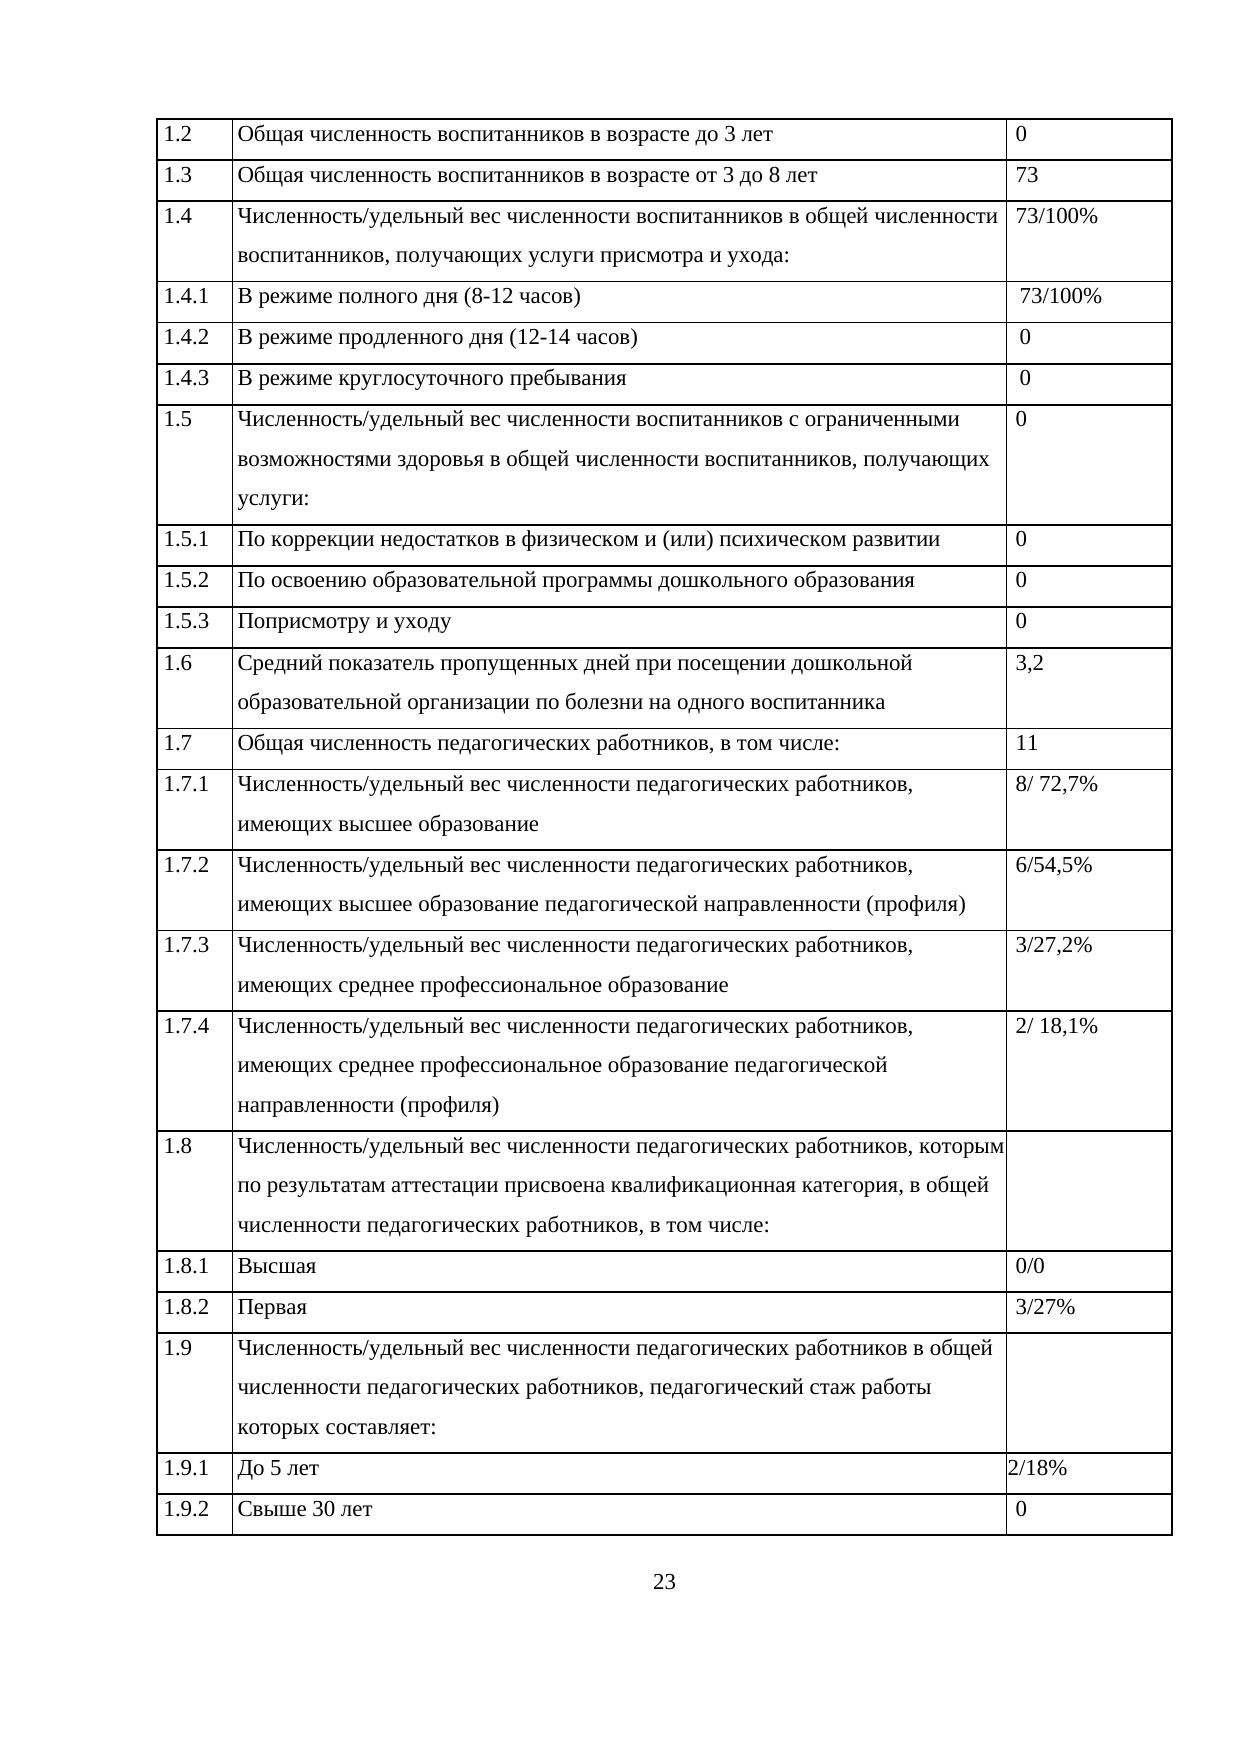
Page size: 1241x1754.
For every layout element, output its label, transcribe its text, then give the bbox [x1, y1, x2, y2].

table_cell 1.3 [158, 161, 232, 200]
table_cell Численность/удельный вес численности воспитанников в общей численности воспитанников, получающих услуги присмотра и ухода: [233, 202, 1006, 281]
table_cell Численность/удельный вес численности педагогических работников, имеющих высшее образование [233, 770, 1006, 849]
table_cell 1.8.1 [158, 1252, 232, 1291]
table_cell 1.7.4 [158, 1012, 232, 1130]
table_cell Численность/удельный вес численности педагогических работников, которым по результатам аттестации присвоена квалификационная категория, в общей численности педагогических работников, в том числе: [233, 1132, 1006, 1250]
table_cell 1.5 [158, 406, 232, 524]
table_cell Общая численность педагогических работников, в том числе: [233, 729, 1006, 768]
table_cell 3/27% [1007, 1293, 1171, 1332]
table_cell 0 [1007, 608, 1171, 647]
table_cell Численность/удельный вес численности педагогических работников, имеющих среднее профессиональное образование педагогической направленности (профиля) [233, 1012, 1006, 1130]
table_cell [1007, 1334, 1171, 1452]
table_cell Свыше 30 лет [233, 1495, 1006, 1534]
table_cell 1.6 [158, 649, 232, 727]
table_cell 1.7 [158, 729, 232, 768]
table_cell Первая [233, 1293, 1006, 1332]
table_cell До 5 лет [233, 1454, 1006, 1493]
table_cell 2/ 18,1% [1007, 1012, 1171, 1130]
table_cell 8/ 72,7% [1007, 770, 1171, 849]
table_cell 3,2 [1007, 649, 1171, 727]
table_cell 1.9.2 [158, 1495, 232, 1534]
table_cell 1.5.1 [158, 526, 232, 565]
table_cell 1.5.3 [158, 608, 232, 647]
table_cell 73 [1007, 161, 1171, 200]
table_cell Средний показатель пропущенных дней при посещении дошкольной образовательной организации по болезни на одного воспитанника [233, 649, 1006, 727]
table_cell По освоению образовательной программы дошкольного образования [233, 567, 1006, 606]
table_cell 1.9 [158, 1334, 232, 1452]
table_cell 1.8.2 [158, 1293, 232, 1332]
table_cell Общая численность воспитанников в возрасте до 3 лет [233, 120, 1006, 159]
table_cell 1.7.3 [158, 931, 232, 1010]
table_cell 0/0 [1007, 1252, 1171, 1291]
table_cell 1.4 [158, 202, 232, 281]
table_cell 1.2 [158, 120, 232, 159]
table_cell [1007, 1132, 1171, 1250]
table_cell Общая численность воспитанников в возрасте от 3 до 8 лет [233, 161, 1006, 200]
table_cell 0 [1007, 526, 1171, 565]
table_cell В режиме продленного дня (12-14 часов) [233, 323, 1006, 363]
table_cell По коррекции недостатков в физическом и (или) психическом развитии [233, 526, 1006, 565]
table_cell 0 [1007, 323, 1171, 363]
table_cell Поприсмотру и уходу [233, 608, 1006, 647]
table_cell 1.4.1 [158, 282, 232, 322]
table_cell 2/18% [1007, 1454, 1171, 1493]
table_cell 11 [1007, 729, 1171, 768]
table_cell Численность/удельный вес численности педагогических работников, имеющих среднее профессиональное образование [233, 931, 1006, 1010]
table_cell 1.7.2 [158, 851, 232, 929]
table_cell 1.7.1 [158, 770, 232, 849]
table_cell 6/54,5% [1007, 851, 1171, 929]
table_cell 0 [1007, 1495, 1171, 1534]
table_cell В режиме круглосуточного пребывания [233, 365, 1006, 404]
table_cell 1.9.1 [158, 1454, 232, 1493]
table_cell 73/100% [1007, 202, 1171, 281]
table_cell 3/27,2% [1007, 931, 1171, 1010]
table_cell 73/100% [1007, 282, 1171, 322]
table_cell 0 [1007, 406, 1171, 524]
table_cell Численность/удельный вес численности педагогических работников, имеющих высшее образование педагогической направленности (профиля) [233, 851, 1006, 929]
table_cell 0 [1007, 120, 1171, 159]
table_cell 1.5.2 [158, 567, 232, 606]
table_cell Численность/удельный вес численности воспитанников с ограниченными возможностями здоровья в общей численности воспитанников, получающих услуги: [233, 406, 1006, 524]
table_cell 0 [1007, 365, 1171, 404]
table_cell 1.8 [158, 1132, 232, 1250]
table_cell 1.4.3 [158, 365, 232, 404]
table_cell Численность/удельный вес численности педагогических работников в общей численности педагогических работников, педагогический стаж работы которых составляет: [233, 1334, 1006, 1452]
table_cell 0 [1007, 567, 1171, 606]
table_cell В режиме полного дня (8-12 часов) [233, 282, 1006, 322]
table_cell 1.4.2 [158, 323, 232, 363]
table_cell Высшая [233, 1252, 1006, 1291]
